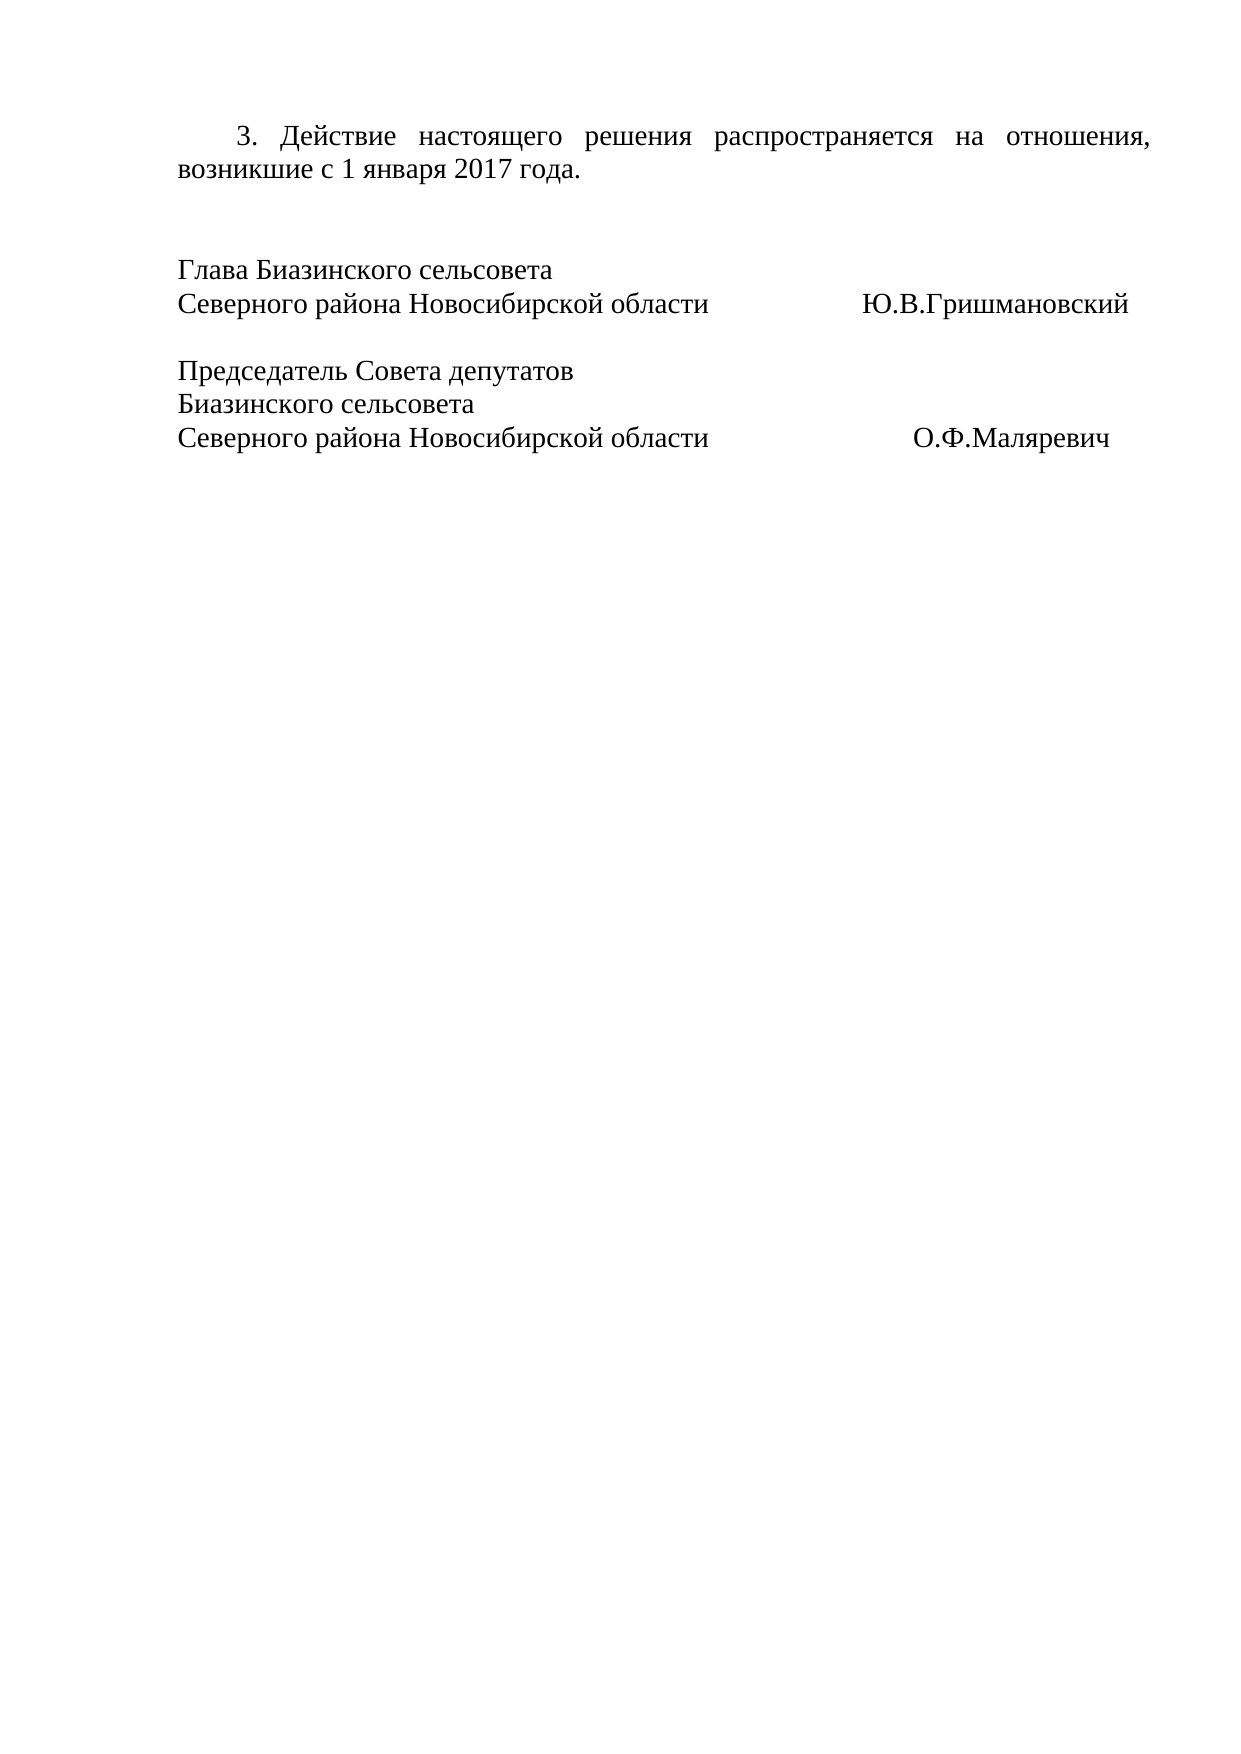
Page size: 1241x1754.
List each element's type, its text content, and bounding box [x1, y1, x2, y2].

text Северного района Новосибирской области Ю.В.Гришмановский [177, 286, 1144, 319]
text Председатель Совета депутатов [177, 353, 1144, 386]
text 3. Действие настоящего решения распространяется на отношения, возникшие с 1 января 2017 года. [177, 118, 1152, 185]
text Биазинского сельсовета [177, 386, 1144, 420]
text Глава Биазинского сельсовета [177, 252, 1144, 286]
text Северного района Новосибирской области О.Ф.Маляревич [177, 420, 1144, 453]
